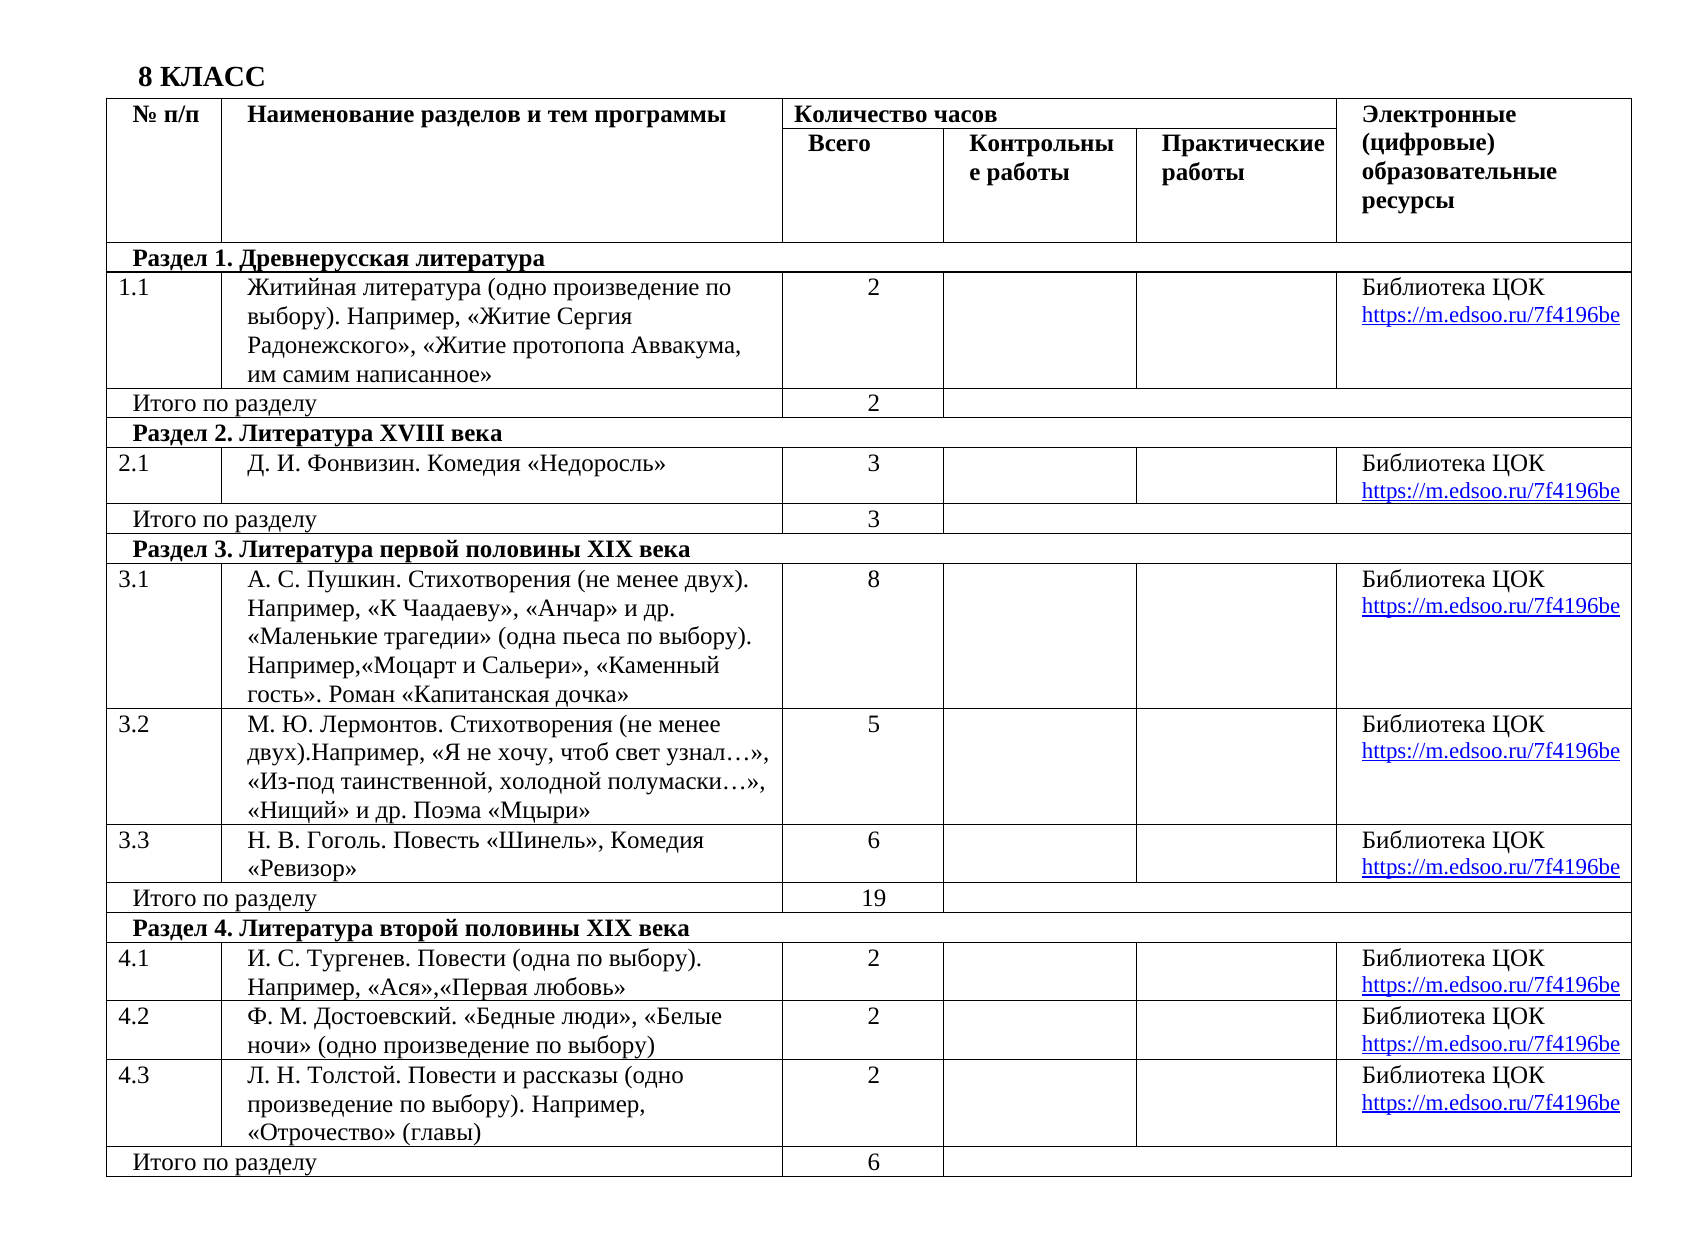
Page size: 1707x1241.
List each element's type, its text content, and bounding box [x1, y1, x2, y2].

table_cell [1137, 943, 1336, 1000]
table_cell Итого по разделу [107, 389, 782, 417]
table_cell Раздел 3. Литература первой половины XIX века [107, 534, 1631, 563]
table_cell 8 [783, 564, 943, 708]
table_cell [1137, 709, 1336, 824]
table_cell [944, 273, 1136, 387]
table_cell 3.3 [107, 825, 221, 882]
table_cell Итого по разделу [107, 1147, 782, 1176]
table_cell [1137, 564, 1336, 708]
table_cell [1137, 448, 1336, 503]
table_cell [1137, 1060, 1336, 1146]
table_cell Житийная литература (одно произведение по выбору). Например, «Житие Сергия Радонежского», «Житие протопопа Аввакума, им самим написанное» [222, 273, 782, 387]
table_cell М. Ю. Лермонтов. Стихотворения (не менее двух).Например, «Я не хочу, чтоб свет узнал…», «Из-под таинственной, холодной полумаски…», «Нищий» и др. Поэма «Мцыри» [222, 709, 782, 824]
table_cell 5 [783, 709, 943, 824]
table_cell Практические работы [1137, 129, 1336, 242]
table_cell Библиотека ЦОК https://m.edsoo.ru/7f4196be [1337, 709, 1631, 824]
table_cell Н. В. Гоголь. Повесть «Шинель», Комедия «Ревизор» [222, 825, 782, 882]
table_header Электронные (цифровые) образовательные ресурсы [1337, 99, 1631, 242]
table_header Количество часов [783, 99, 1336, 127]
table_cell 4.1 [107, 943, 221, 1000]
table_cell [944, 504, 1631, 533]
table_cell 3.1 [107, 564, 221, 708]
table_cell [1337, 1060, 1631, 1146]
table_cell Раздел 1. Древнерусская литература [107, 243, 1631, 271]
table_cell Раздел 2. Литература XVIII века [107, 418, 1631, 447]
table_cell 6 [783, 825, 943, 882]
table_cell 3 [783, 504, 943, 533]
table_cell Всего [783, 129, 943, 242]
table_cell [944, 1147, 1631, 1176]
table_cell [944, 709, 1136, 824]
table_cell [944, 1060, 1136, 1146]
table_cell 6 [783, 1147, 943, 1176]
table_cell Итого по разделу [107, 883, 782, 912]
table_cell [944, 389, 1631, 417]
table_header № п/п [107, 99, 221, 242]
table_cell 4.2 [107, 1001, 221, 1059]
table_cell [1137, 273, 1336, 387]
table_cell Библиотека ЦОК https://m.edsoo.ru/7f4196be [1337, 943, 1631, 1000]
table_cell 2 [783, 389, 943, 417]
text 8 КЛАСС [131, 59, 1647, 93]
table_cell [944, 564, 1136, 708]
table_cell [1337, 1001, 1631, 1059]
table_cell 2 [783, 1060, 943, 1146]
table_cell [944, 448, 1136, 503]
table_cell Раздел 4. Литература второй половины XIX века [107, 913, 1631, 942]
table_cell 2 [783, 1001, 943, 1059]
table_cell А. С. Пушкин. Стихотворения (не менее двух). Например, «К Чаадаеву», «Анчар» и др. «Маленькие трагедии» (одна пьеса по выбору). Например,«Моцарт и Сальери», «Каменный гость». Роман «Капитанская дочка» [222, 564, 782, 708]
table_cell Л. Н. Толстой. Повести и рассказы (одно произведение по выбору). Например, «Отрочество» (главы) [222, 1060, 782, 1146]
table_cell Библиотека ЦОК https://m.edsoo.ru/7f4196be [1337, 825, 1631, 882]
table_cell [944, 1001, 1136, 1059]
table_cell [1137, 825, 1336, 882]
table_cell [944, 883, 1631, 912]
table_cell 1.1 [107, 273, 221, 387]
table_cell 2 [783, 273, 943, 387]
table_cell [1137, 1001, 1336, 1059]
table_cell 3 [783, 448, 943, 503]
table_cell И. С. Тургенев. Повести (одна по выбору). Например, «Ася»,«Первая любовь» [222, 943, 782, 1000]
table_cell Библиотека ЦОК https://m.edsoo.ru/7f4196be [1337, 448, 1631, 503]
table_cell [944, 825, 1136, 882]
table_cell Ф. М. Достоевский. «Бедные люди», «Белые ночи» (одно произведение по выбору) [222, 1001, 782, 1059]
table_cell Контрольные работы [944, 129, 1136, 242]
table_cell 2.1 [107, 448, 221, 503]
table_header Наименование разделов и тем программы [222, 99, 782, 242]
table_cell 4.3 [107, 1060, 221, 1146]
table_cell 19 [783, 883, 943, 912]
table_cell Библиотека ЦОК https://m.edsoo.ru/7f4196be [1337, 273, 1631, 387]
table_cell [944, 943, 1136, 1000]
table_cell Итого по разделу [107, 504, 782, 533]
table_cell 2 [783, 943, 943, 1000]
table_cell 3.2 [107, 709, 221, 824]
table_cell Библиотека ЦОК https://m.edsoo.ru/7f4196be [1337, 564, 1631, 708]
table_cell Д. И. Фонвизин. Комедия «Недоросль» [222, 448, 782, 503]
